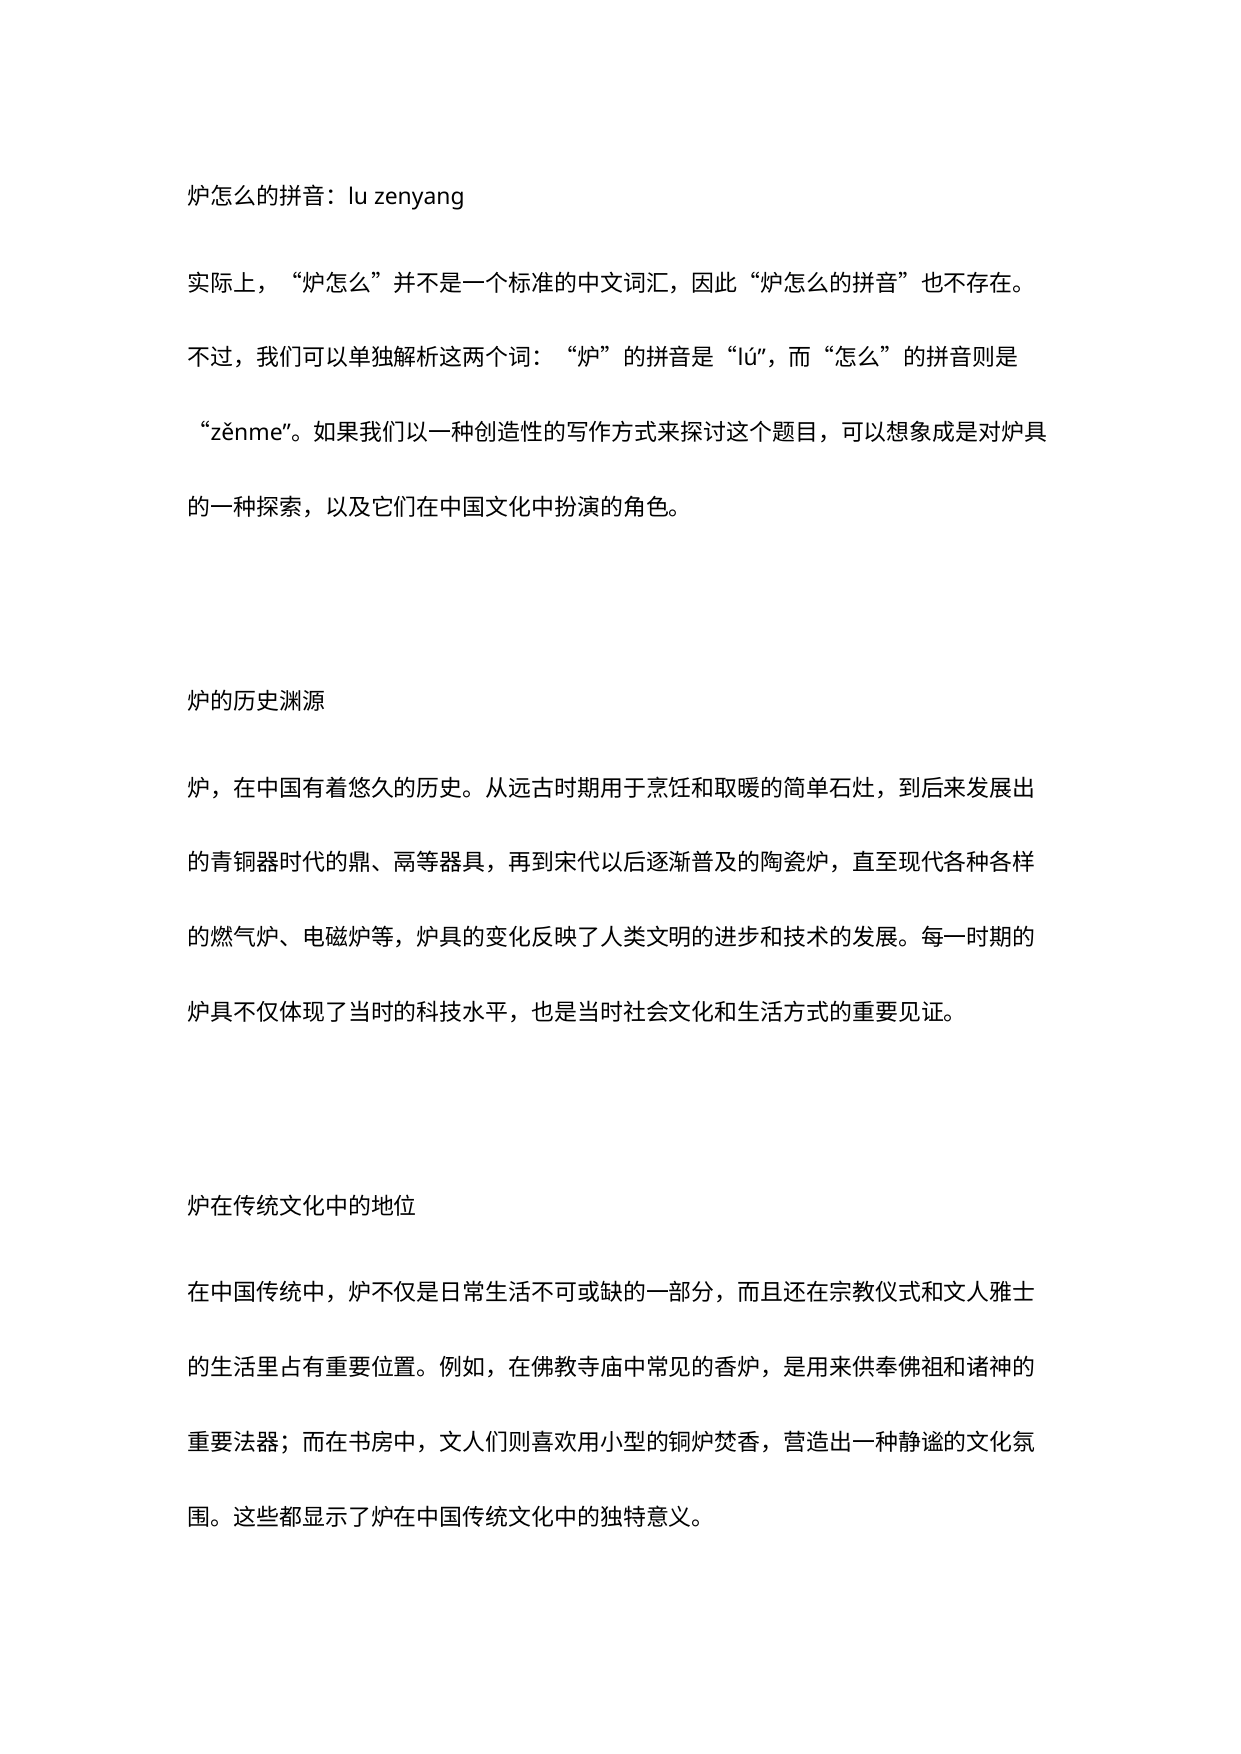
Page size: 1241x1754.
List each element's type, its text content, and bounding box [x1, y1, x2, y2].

text 炉的历史渊源 [187, 667, 1053, 732]
text 实际上，“炉怎么”并不是一个标准的中文词汇，因此“炉怎么的拼音”也不存在。不过，我们可以单独解析这两个词：“炉”的拼音是“lú”，而“怎么”的拼音则是“zěnme”。如果我们以一种创造性的写作方式来探讨这个题目，可以想象成是对炉具的一种探索，以及它们在中国文化中扮演的角色。 [187, 249, 1053, 538]
text 炉在传统文化中的地位 [187, 1172, 1053, 1237]
text 炉，在中国有着悠久的历史。从远古时期用于烹饪和取暖的简单石灶，到后来发展出的青铜器时代的鼎、鬲等器具，再到宋代以后逐渐普及的陶瓷炉，直至现代各种各样的燃气炉、电磁炉等，炉具的变化反映了人类文明的进步和技术的发展。每一时期的炉具不仅体现了当时的科技水平，也是当时社会文化和生活方式的重要见证。 [187, 753, 1053, 1043]
text 炉怎么的拼音：lu zenyang [187, 162, 1053, 227]
text 在中国传统中，炉不仅是日常生活不可或缺的一部分，而且还在宗教仪式和文人雅士的生活里占有重要位置。例如，在佛教寺庙中常见的香炉，是用来供奉佛祖和诸神的重要法器；而在书房中，文人们则喜欢用小型的铜炉焚香，营造出一种静谧的文化氛围。这些都显示了炉在中国传统文化中的独特意义。 [187, 1258, 1053, 1547]
